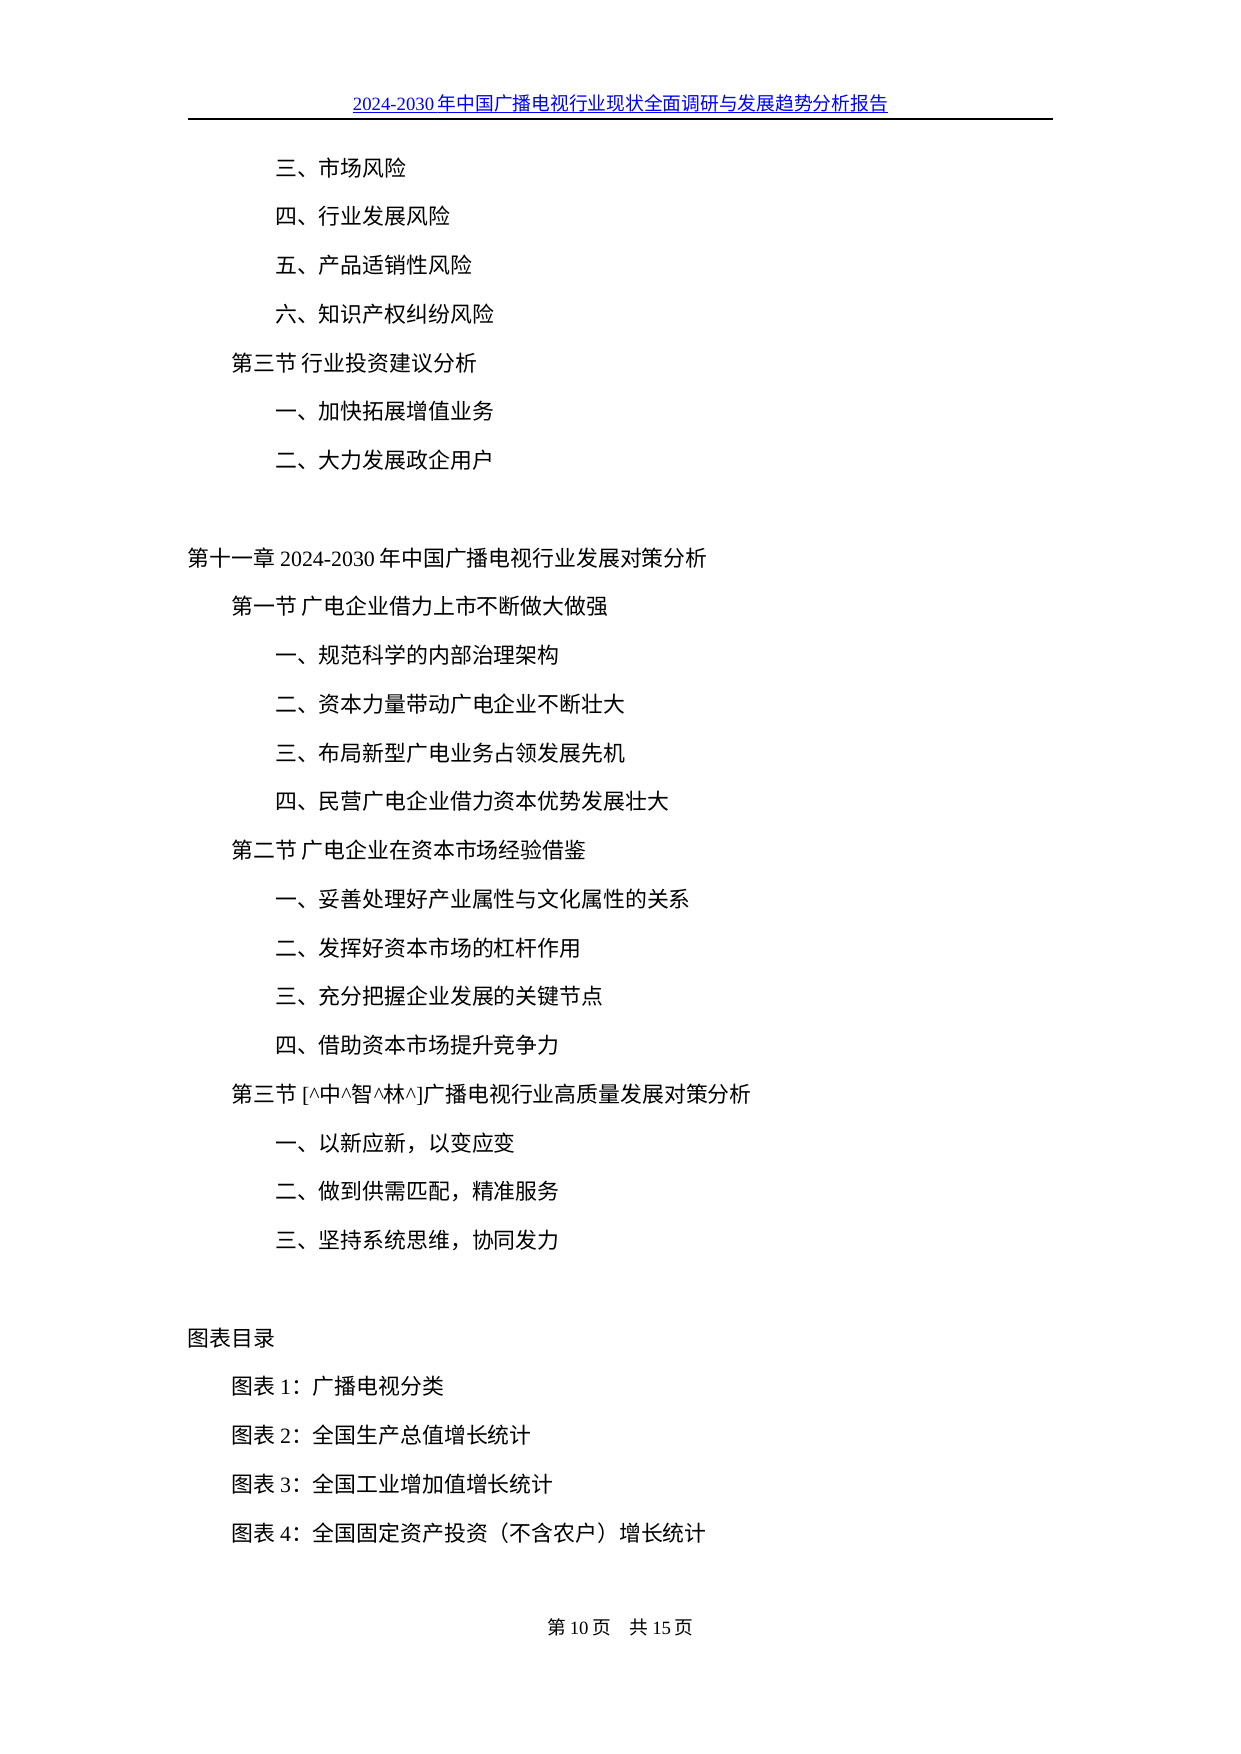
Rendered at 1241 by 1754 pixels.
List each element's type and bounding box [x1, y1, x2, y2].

text [187, 150, 1053, 1548]
